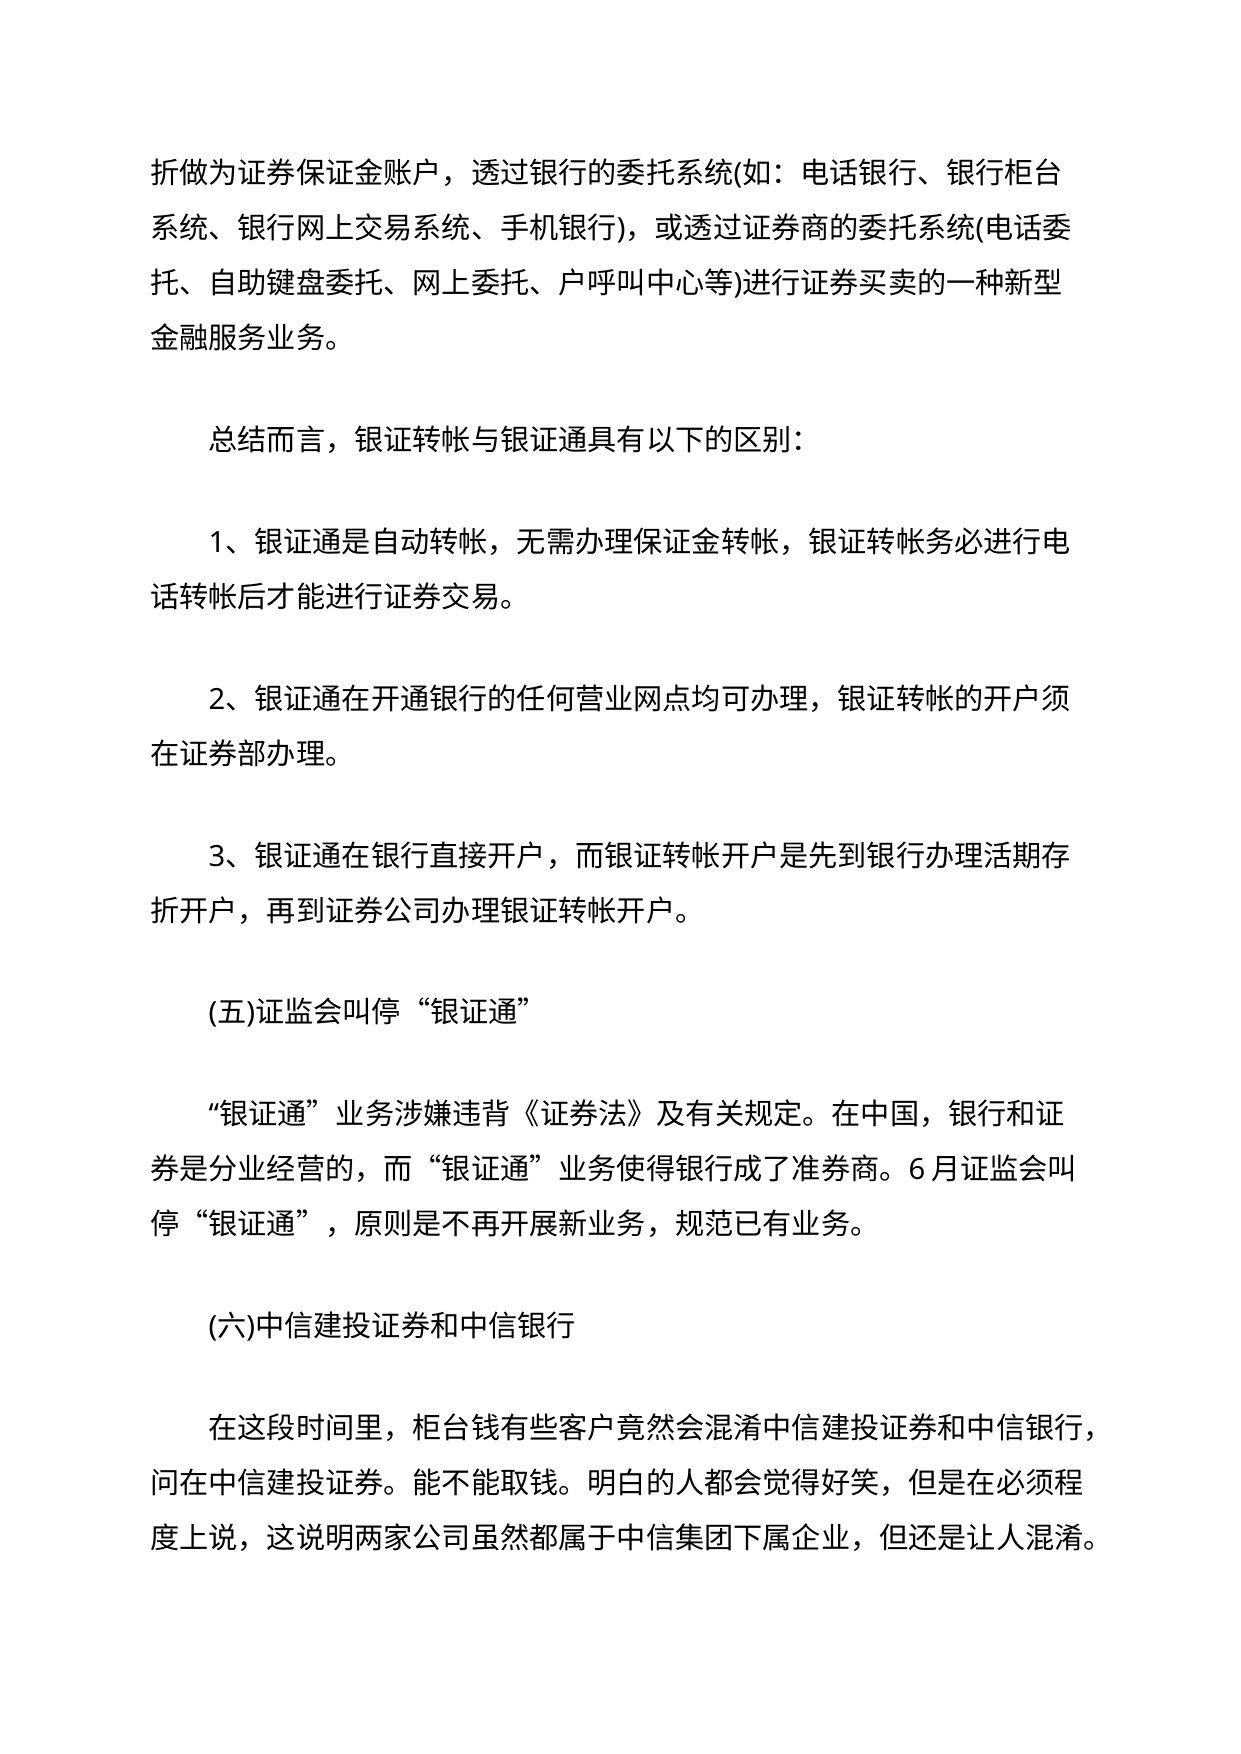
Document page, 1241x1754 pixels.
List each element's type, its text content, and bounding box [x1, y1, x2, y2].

text 2、银证通在开通银行的任何营业网点均可办理，银证转帐的开户须在证券部办理。 [150, 675, 1090, 773]
text (五)证监会叫停“银证通” [150, 989, 1090, 1031]
text 3、银证通在银行直接开户，而银证转帐开户是先到银行办理活期存折开户，再到证券公司办理银证转帐开户。 [150, 832, 1090, 929]
text 总结而言，银证转帐与银证通具有以下的区别： [150, 417, 1090, 459]
text “银证通”业务涉嫌违背《证券法》及有关规定。在中国，银行和证券是分业经营的，而“银证通”业务使得银行成了准券商。6月证监会叫停“银证通”，原则是不再开展新业务，规范已有业务。 [150, 1091, 1090, 1243]
text 1、银证通是自动转帐，无需办理保证金转帐，银证转帐务必进行电话转帐后才能进行证券交易。 [150, 518, 1090, 616]
text (六)中信建投证券和中信银行 [150, 1303, 1090, 1345]
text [150, 1404, 1090, 1557]
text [150, 150, 1090, 357]
